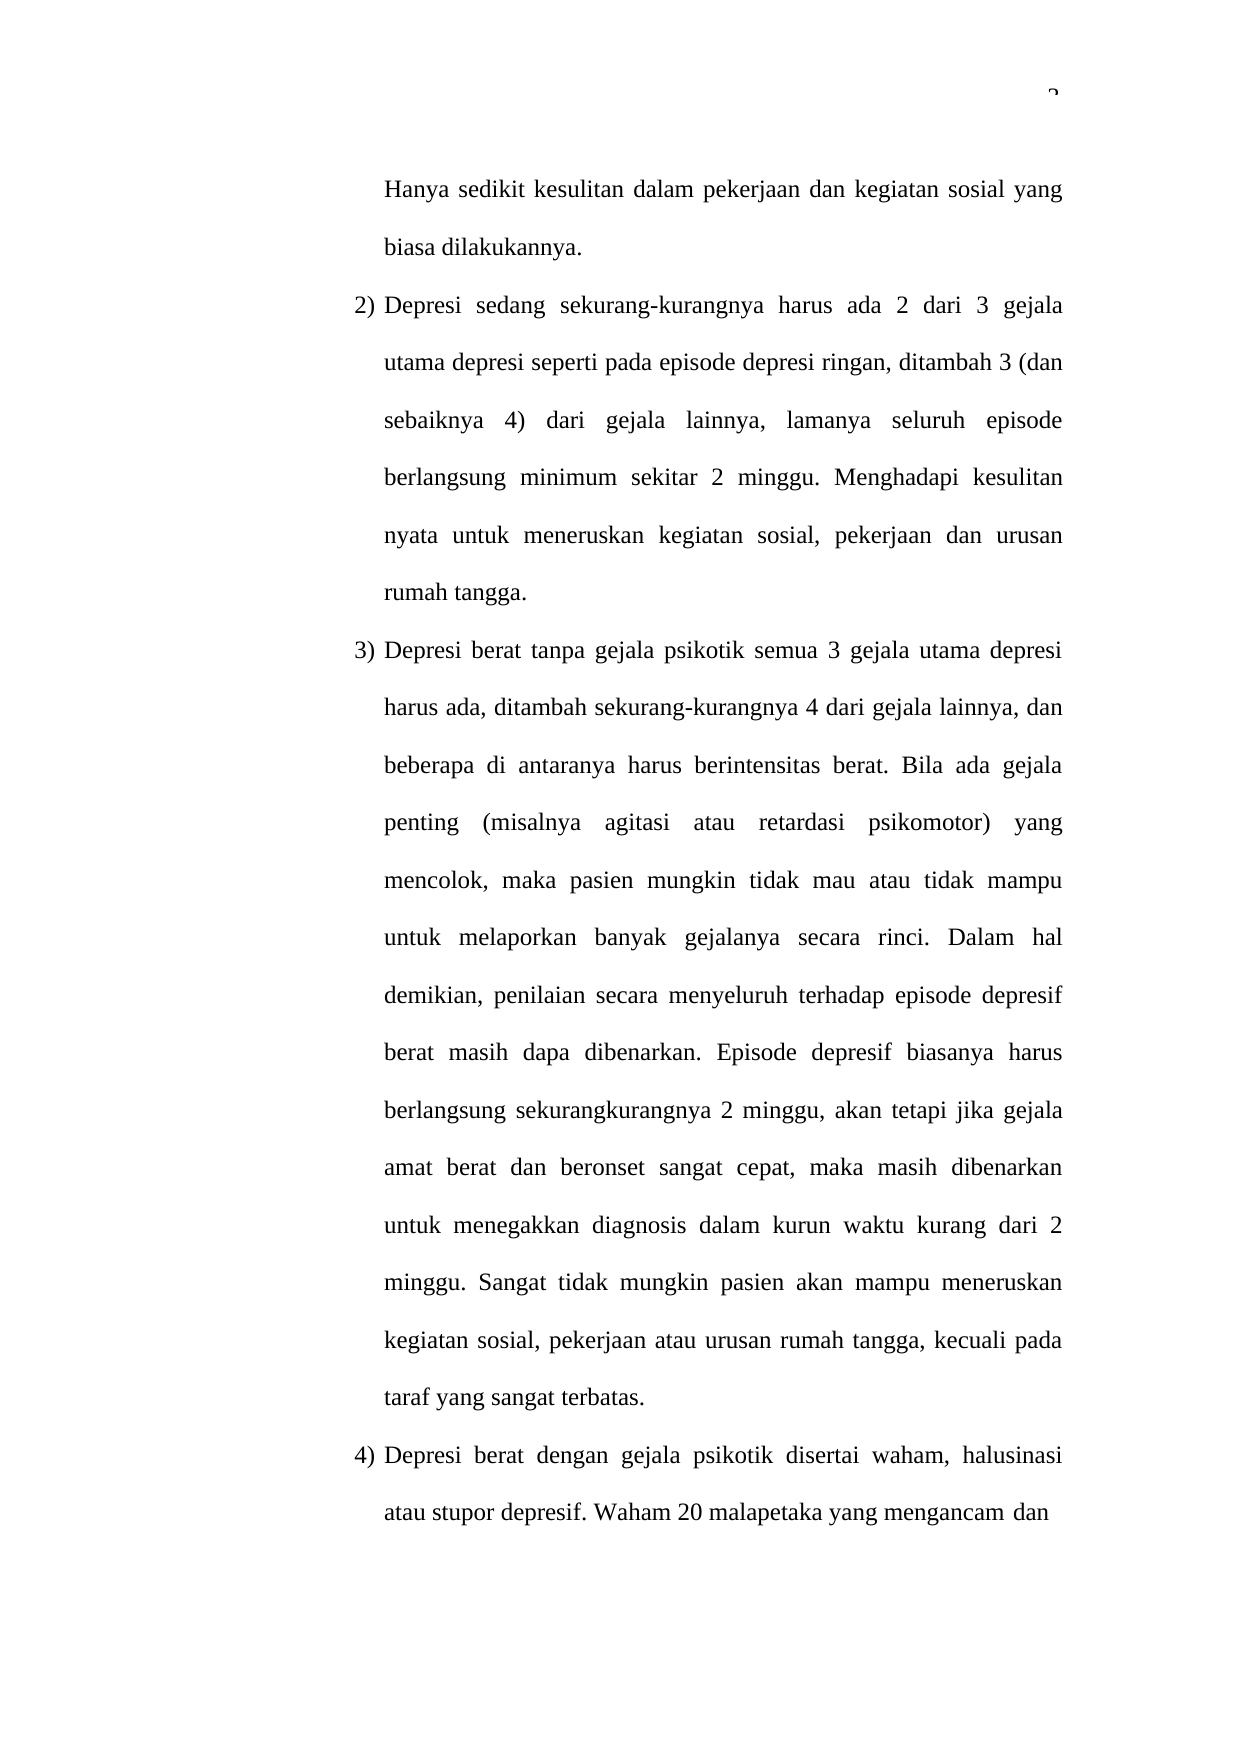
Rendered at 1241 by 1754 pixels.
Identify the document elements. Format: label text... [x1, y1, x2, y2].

list Depresi berat dengan gejala psikotik disertai waham, halusinasi atau stupor depresif. Waham 20 malapetaka yang mengancam dan [354, 1440, 1063, 1526]
list Depresi sedang sekurang-kurangnya harus ada 2 dari 3 gejala utama depresi seperti pada episode depresi ringan, ditambah 3 (dan sebaiknya 4) dari gejala lainnya, lamanya seluruh episode berlangsung minimum sekitar 2 minggu. Menghadapi kesulitan nyata untuk meneruskan kegiatan sosial, pekerjaan dan urusan rumah tangga. [354, 290, 1063, 606]
text Hanya sedikit kesulitan dalam pekerjaan dan kegiatan sosial yang biasa dilakukannya. [384, 174, 1063, 261]
list Depresi berat tanpa gejala psikotik semua 3 gejala utama depresi harus ada, ditambah sekurang-kurangnya 4 dari gejala lainnya, dan beberapa di antaranya harus berintensitas berat. Bila ada gejala penting (misalnya agitasi atau retardasi psikomotor) yang mencolok, maka pasien mungkin tidak mau atau tidak mampu untuk melaporkan banyak gejalanya secara rinci. Dalam hal demikian, penilaian secara menyeluruh terhadap episode depresif berat masih dapa dibenarkan. Episode depresif biasanya harus berlangsung sekurangkurangnya 2 minggu, akan tetapi jika gejala amat berat dan beronset sangat cepat, maka masih dibenarkan untuk menegakkan diagnosis dalam kurun waktu kurang dari 2 minggu. Sangat tidak mungkin pasien akan mampu meneruskan kegiatan sosial, pekerjaan atau urusan rumah tangga, kecuali pada taraf yang sangat terbatas. [354, 635, 1063, 1411]
